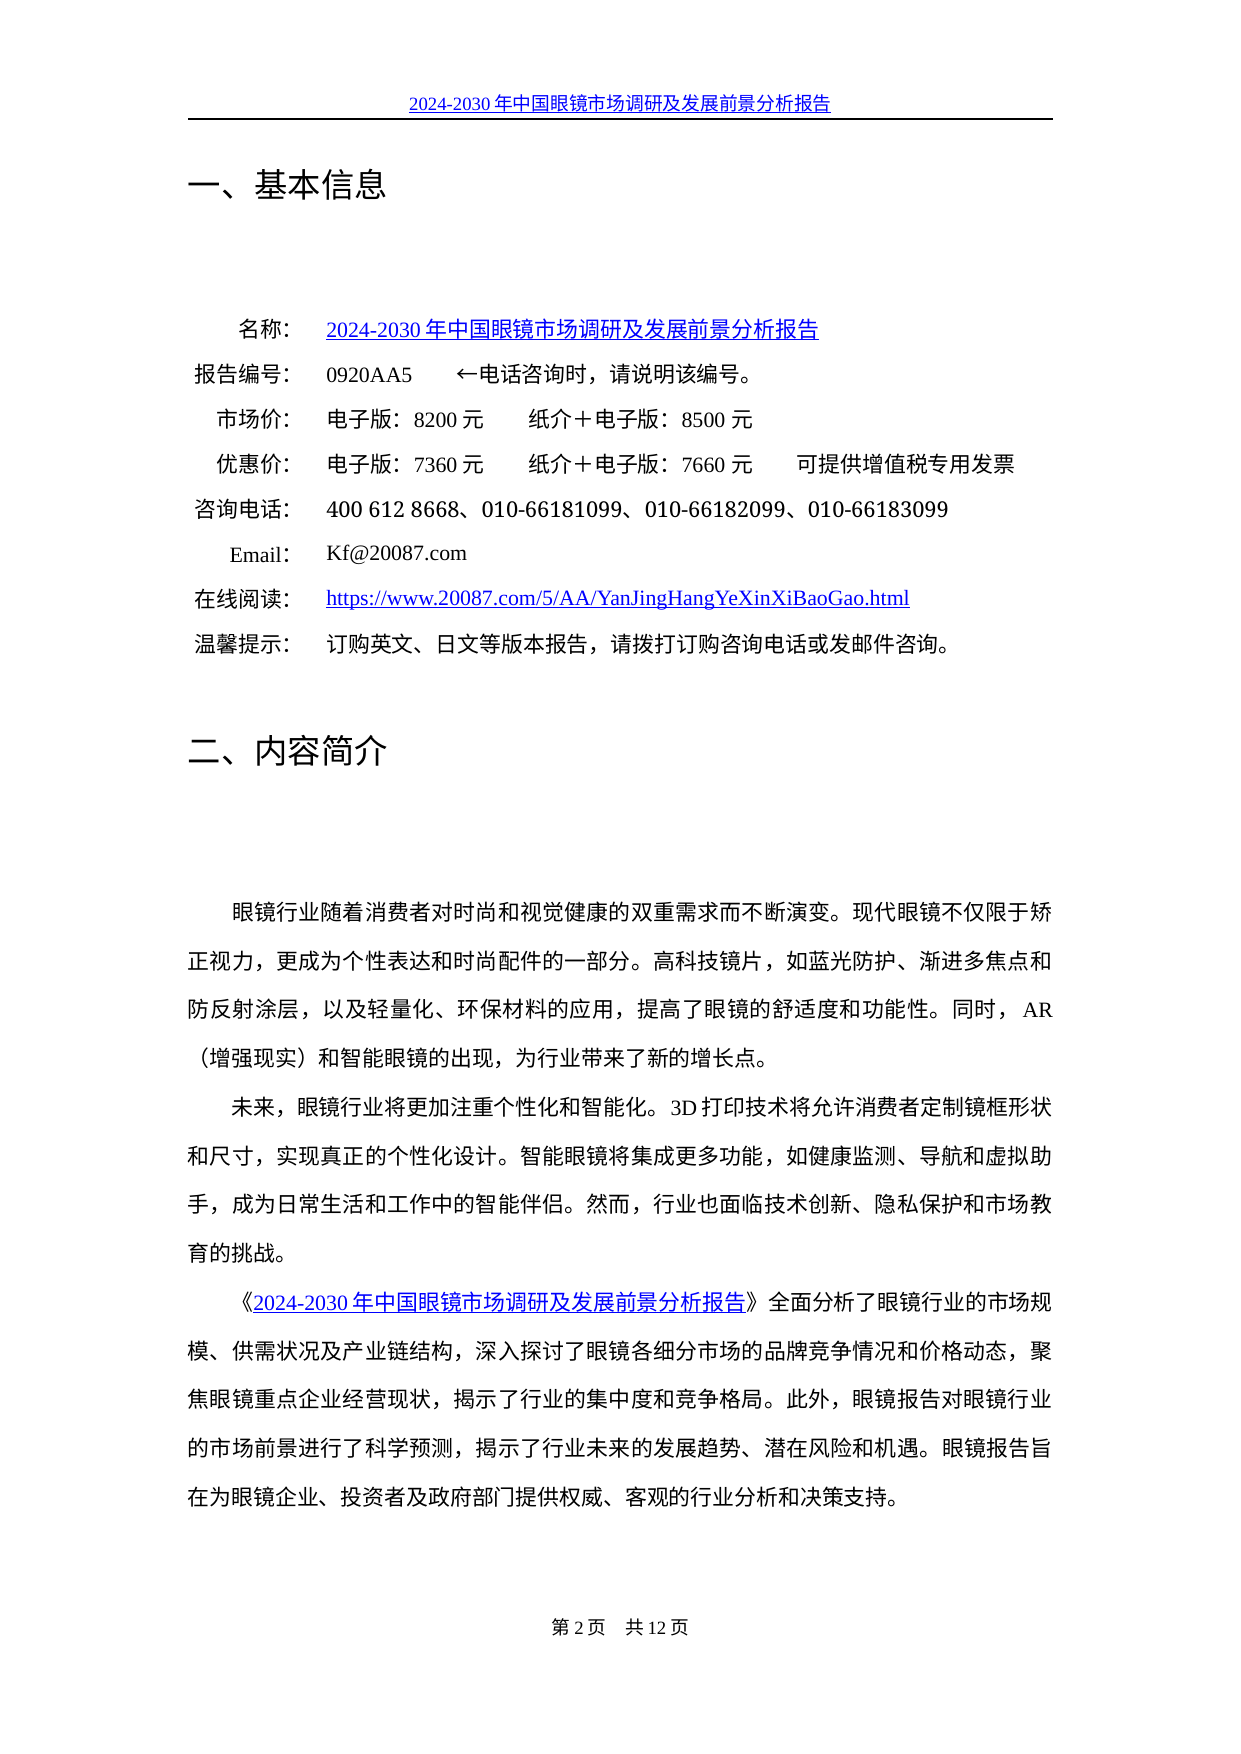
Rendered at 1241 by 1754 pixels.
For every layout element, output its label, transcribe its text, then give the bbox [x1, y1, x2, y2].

table_cell 咨询电话： [167, 492, 315, 537]
table_cell 在线阅读： [167, 582, 315, 627]
table_cell 电子版：7360 元 纸介＋电子版：7660 元 可提供增值税专用发票 [315, 447, 1073, 492]
table_cell 400 612 8668、010-66181099、010-66182099、010-66183099 [315, 492, 1073, 537]
table_cell 市场价： [167, 402, 315, 447]
table_cell 订购英文、日文等版本报告，请拨打订购咨询电话或发邮件咨询。 [315, 627, 1073, 672]
table_cell 电子版：8200 元 纸介＋电子版：8500 元 [315, 402, 1073, 447]
title 二、内容简介 [187, 717, 1053, 782]
table_header 2024-2030年中国眼镜市场调研及发展前景分析报告 [315, 312, 1073, 357]
table_header 名称： [167, 312, 315, 357]
table_cell Email： [167, 537, 315, 582]
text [187, 894, 1053, 1512]
title 一、基本信息 [187, 150, 1053, 215]
table_cell [315, 582, 1073, 627]
table_cell 温馨提示： [167, 627, 315, 672]
table_cell Kf@20087.com [315, 537, 1073, 582]
table_cell 0920AA5 ←电话咨询时，请说明该编号。 [315, 357, 1073, 402]
table_cell 报告编号： [167, 357, 315, 402]
table_cell 优惠价： [167, 447, 315, 492]
